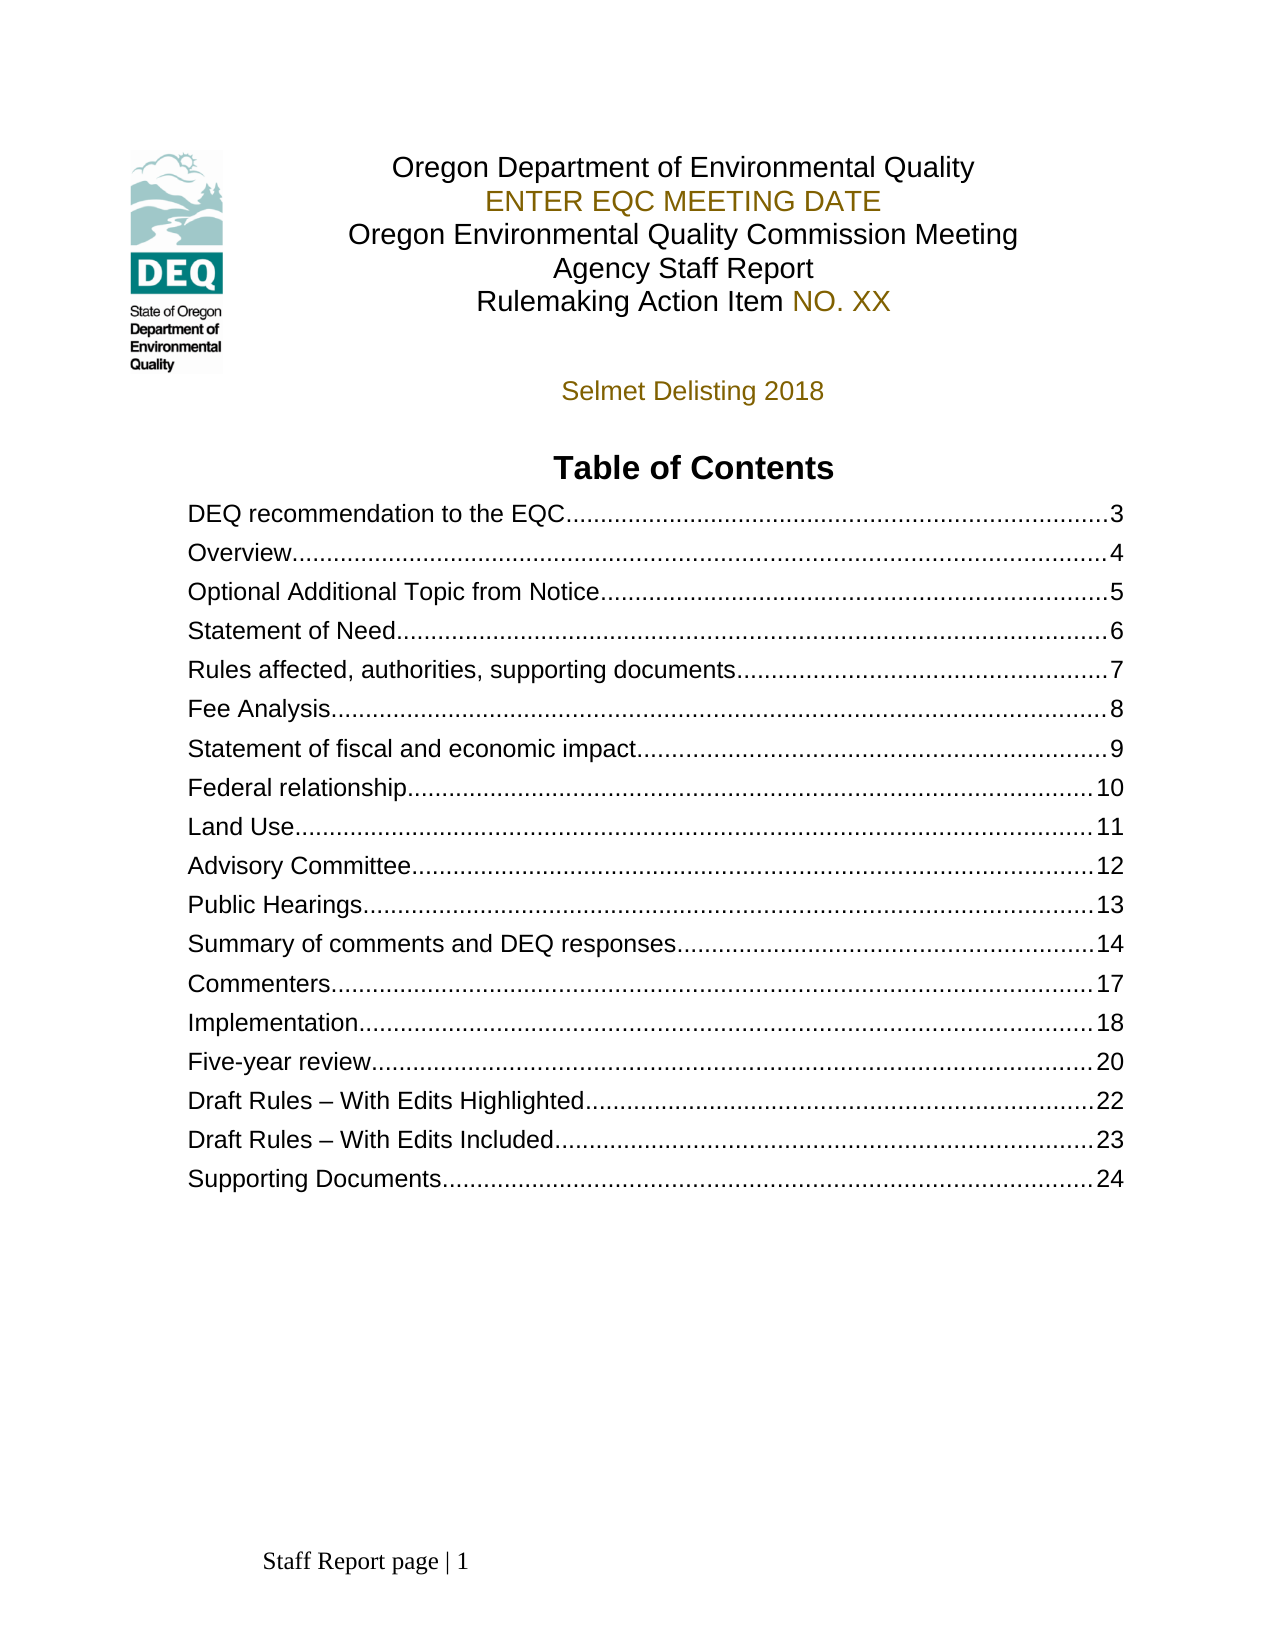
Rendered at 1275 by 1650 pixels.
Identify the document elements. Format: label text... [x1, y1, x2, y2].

text Draft Rules – With Edits Highlighted 22 [187, 1086, 1123, 1115]
text Federal relationship 10 [187, 773, 1123, 802]
subtitle Table of Contents [262, 448, 1125, 486]
text Rules affected, authorities, supporting documents 7 [187, 655, 1123, 684]
text Draft Rules – With Edits Included 23 [187, 1125, 1123, 1154]
text Commenters 17 [187, 969, 1123, 997]
text Rulemaking Action Item No. XX [223, 284, 1125, 318]
text Fee Analysis 8 [187, 694, 1123, 723]
text Public Hearings 13 [187, 890, 1123, 919]
text Overview 4 [187, 538, 1123, 567]
text Implementation 18 [187, 1008, 1123, 1037]
text Oregon Department of Environmental Quality [223, 150, 1125, 183]
text Selmet Delisting 2018 [262, 375, 1123, 406]
text Oregon Environmental Quality Commission Meeting [223, 217, 1125, 251]
text Statement of Need 6 [187, 616, 1123, 645]
text Optional Additional Topic from Notice 5 [187, 577, 1123, 606]
text Supporting Documents 24 [187, 1164, 1123, 1193]
text Advisory Committee 12 [187, 851, 1123, 880]
text ENTER EQC MEETING DATEEnter EQC Meeting Date mm dd, yyyy [223, 183, 1125, 217]
text Five-year review 20 [187, 1047, 1123, 1076]
picture [129, 150, 223, 372]
text Statement of fiscal and economic impact 9 [187, 734, 1123, 762]
text Agency Staff Report [223, 251, 1125, 284]
text Land Use 11 [187, 812, 1123, 841]
text Summary of comments and DEQ responses 14 [187, 929, 1123, 958]
text DEQ recommendation to the EQC 3 [187, 499, 1123, 527]
